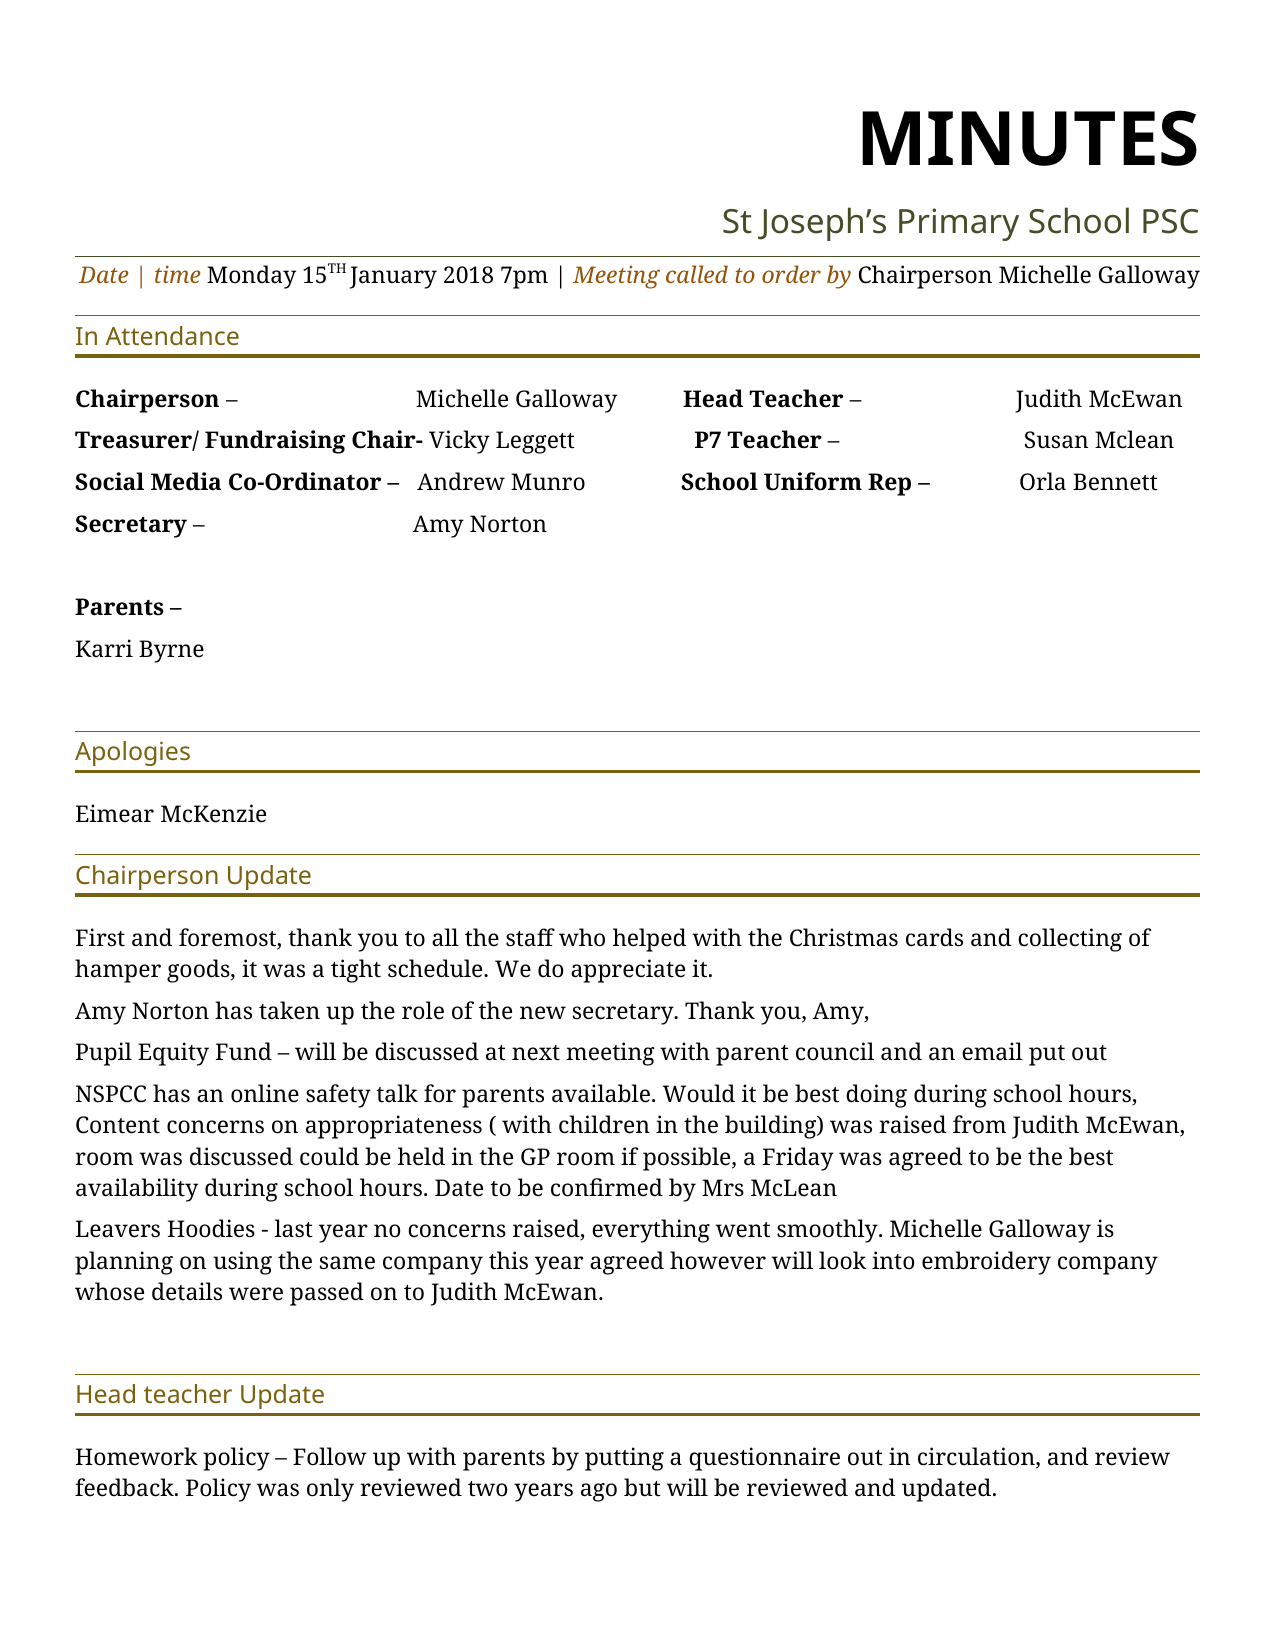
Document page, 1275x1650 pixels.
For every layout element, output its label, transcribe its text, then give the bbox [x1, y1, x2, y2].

text NSPCC has an online safety talk for parents available. Would it be best doing during school hours, Content concerns on appropriateness ( with children in the building) was raised from Judith McEwan, room was discussed could be held in the GP room if possible, a Friday was agreed to be the best availability during school hours. Date to be confirmed by Mrs McLean [75, 1078, 1200, 1203]
text Eimear McKenzie [75, 798, 1200, 829]
text Homework policy – Follow up with parents by putting a questionnaire out in circulation, and review feedback. Policy was only reviewed two years ago but will be reviewed and updated. [75, 1441, 1200, 1504]
text Leavers Hoodies - last year no concerns raised, everything went smoothly. Michelle Galloway is planning on using the same company this year agreed however will look into embroidery company whose details were passed on to Judith McEwan. [75, 1213, 1200, 1307]
subtitle St Joseph’s Primary School PSC [75, 198, 1200, 243]
text First and foremost, thank you to all the staff who helped with the Christmas cards and collecting of hamper goods, it was a tight schedule. We do appreciate it. [75, 922, 1200, 984]
text Pupil Equity Fund – will be discussed at next meeting with parent council and an email put out [75, 1036, 1200, 1067]
subtitle Head teacher Update [75, 1375, 1200, 1413]
subtitle Apologies [75, 732, 1200, 770]
subtitle Chairperson Update [75, 855, 1200, 893]
text Monday 15TH January 2018 7pm | Chairperson Michelle Galloway [75, 257, 1200, 290]
text Secretary – Amy Norton [75, 508, 1200, 539]
text Karri Byrne [75, 633, 1200, 664]
text Treasurer/ Fundraising Chair- Vicky Leggett P7 Teacher – Susan Mclean [75, 424, 1200, 456]
text Chairperson – Michelle Galloway Head Teacher – Judith McEwan [75, 383, 1200, 414]
text Social Media Co-Ordinator – Andrew Munro School Uniform Rep – Orla Bennett [75, 466, 1200, 497]
text Amy Norton has taken up the role of the new secretary. Thank you, Amy, [75, 994, 1200, 1026]
text Parents – [75, 591, 1200, 622]
